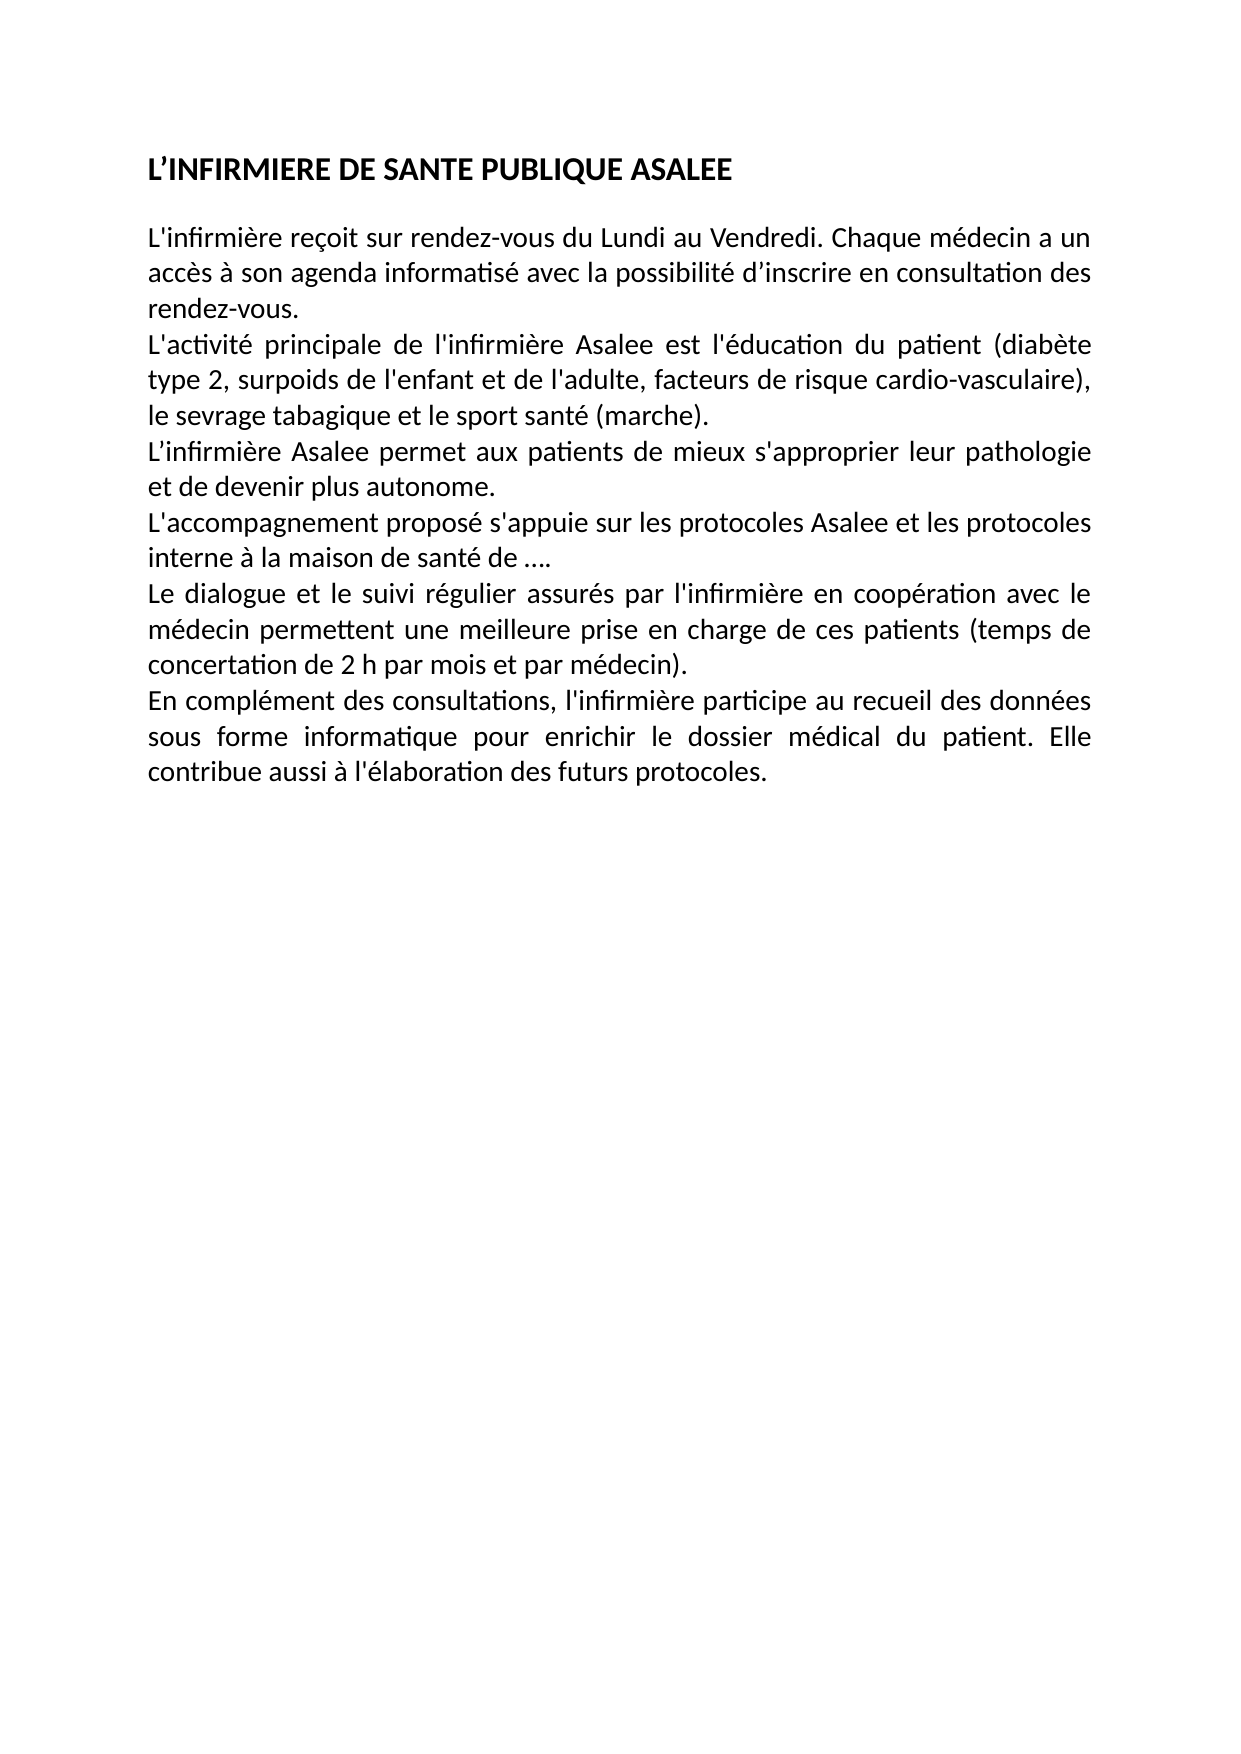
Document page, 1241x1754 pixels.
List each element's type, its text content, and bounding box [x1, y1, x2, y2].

text L'infirmière reçoit sur rendez-vous du Lundi au Vendredi. Chaque médecin a un accès à son agenda informatisé avec la possibilité d’inscrire en consultation des rendez-vous. [148, 219, 1093, 326]
text En complément des consultations, l'infirmière participe au recueil des données sous forme informatique pour enrichir le dossier médical du patient. Elle contribue aussi à l'élaboration des futurs protocoles. [148, 682, 1093, 789]
text L'accompagnement proposé s'appuie sur les protocoles Asalee et les protocoles interne à la maison de santé de …. [148, 504, 1093, 575]
subtitle L’INFIRMIERE DE SANTE PUBLIQUE ASALEE [148, 148, 1093, 188]
text L’infirmière Asalee permet aux patients de mieux s'approprier leur pathologie et de devenir plus autonome. [148, 433, 1093, 504]
text L'activité principale de l'infirmière Asalee est l'éducation du patient (diabète type 2, surpoids de l'enfant et de l'adulte, facteurs de risque cardio-vasculaire), le sevrage tabagique et le sport santé (marche). [148, 326, 1093, 433]
text Le dialogue et le suivi régulier assurés par l'infirmière en coopération avec le médecin permettent une meilleure prise en charge de ces patients (temps de concertation de 2 h par mois et par médecin). [148, 575, 1093, 682]
